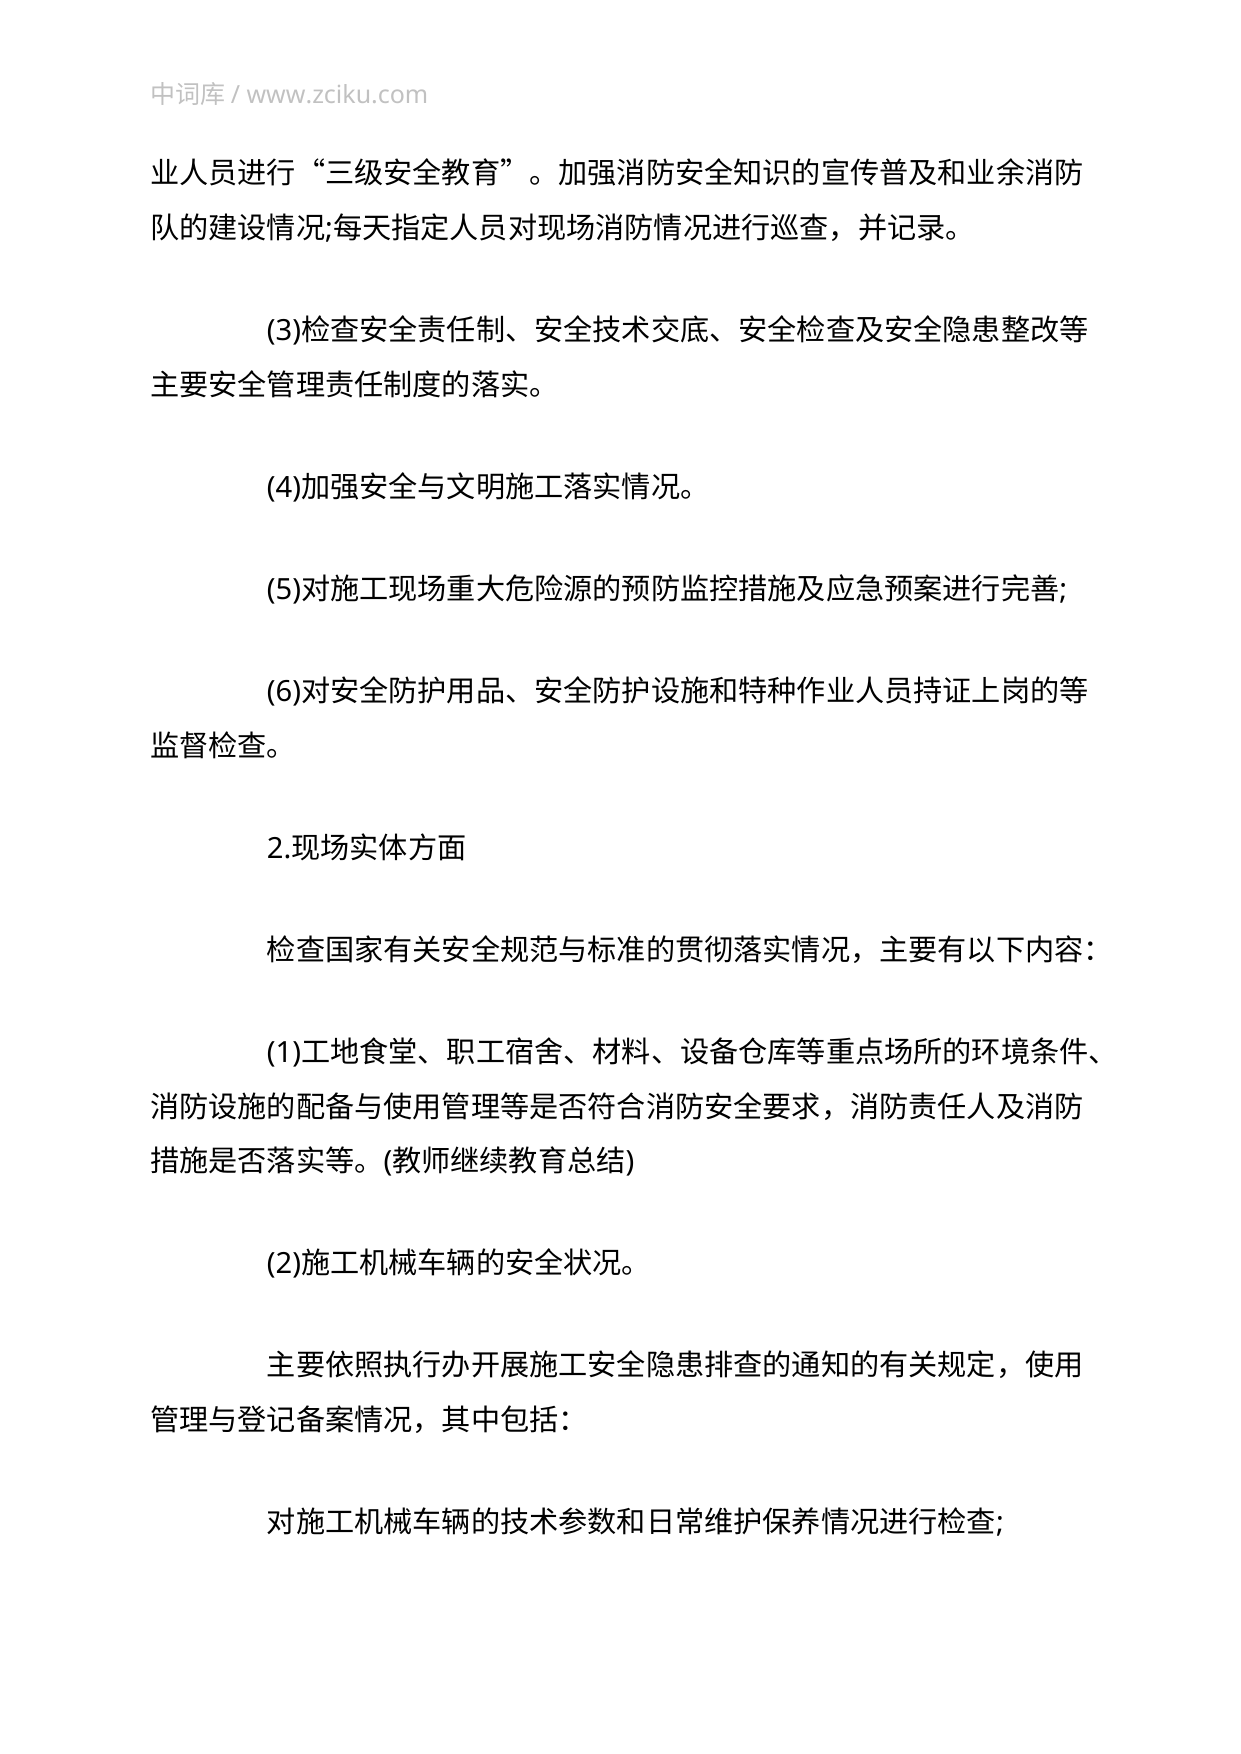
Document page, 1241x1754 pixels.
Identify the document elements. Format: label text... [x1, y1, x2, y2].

text (6)对安全防护用品、安全防护设施和特种作业人员持证上岗的等监督检查。 [150, 668, 1090, 765]
text 主要依照执行办开展施工安全隐患排查的通知的有关规定，使用管理与登记备案情况，其中包括： [150, 1342, 1090, 1439]
text 检查国家有关安全规范与标准的贯彻落实情况，主要有以下内容： [150, 926, 1090, 969]
text (5)对施工现场重大危险源的预防监控措施及应急预案进行完善; [150, 566, 1090, 608]
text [150, 150, 1090, 247]
text (1)工地食堂、职工宿舍、材料、设备仓库等重点场所的环境条件、消防设施的配备与使用管理等是否符合消防安全要求，消防责任人及消防措施是否落实等。(教师继续教育总结) [150, 1028, 1090, 1180]
text (2)施工机械车辆的安全状况。 [150, 1240, 1090, 1282]
text (4)加强安全与文明施工落实情况。 [150, 464, 1090, 506]
text 对施工机械车辆的技术参数和日常维护保养情况进行检查; [150, 1499, 1090, 1541]
text (3)检查安全责任制、安全技术交底、安全检查及安全隐患整改等主要安全管理责任制度的落实。 [150, 307, 1090, 404]
text 2.现场实体方面 [150, 824, 1090, 867]
